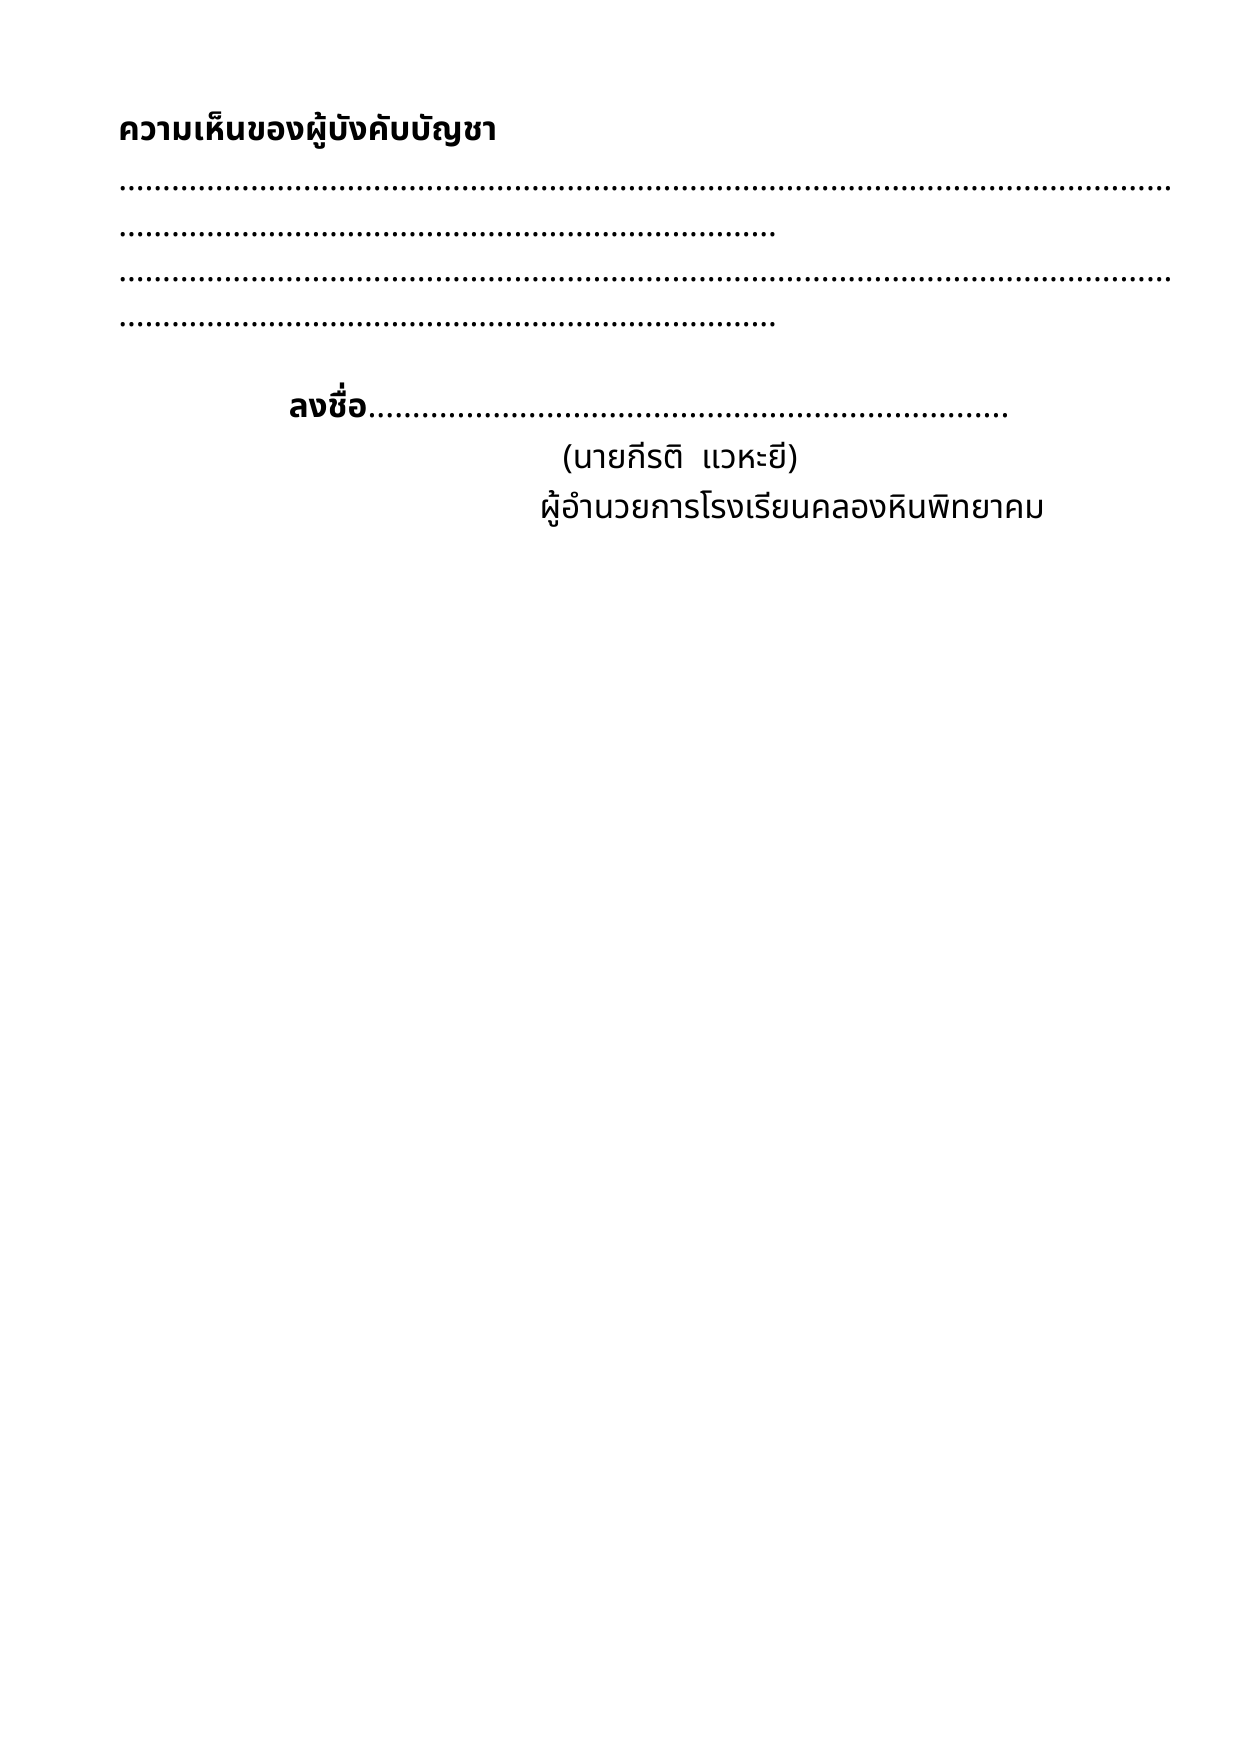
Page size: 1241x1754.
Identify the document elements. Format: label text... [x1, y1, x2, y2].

text (นายกีรติ แวหะยี) [118, 433, 1181, 483]
text ลงชื่อ........................................................................ [118, 382, 1181, 433]
text ความเห็นของผู้บังคับบัญชา [118, 104, 1181, 155]
text ผู้อำนวยการโรงเรียนคลองหินพิทยาคม [118, 483, 1181, 534]
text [118, 246, 1181, 337]
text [118, 155, 1181, 246]
